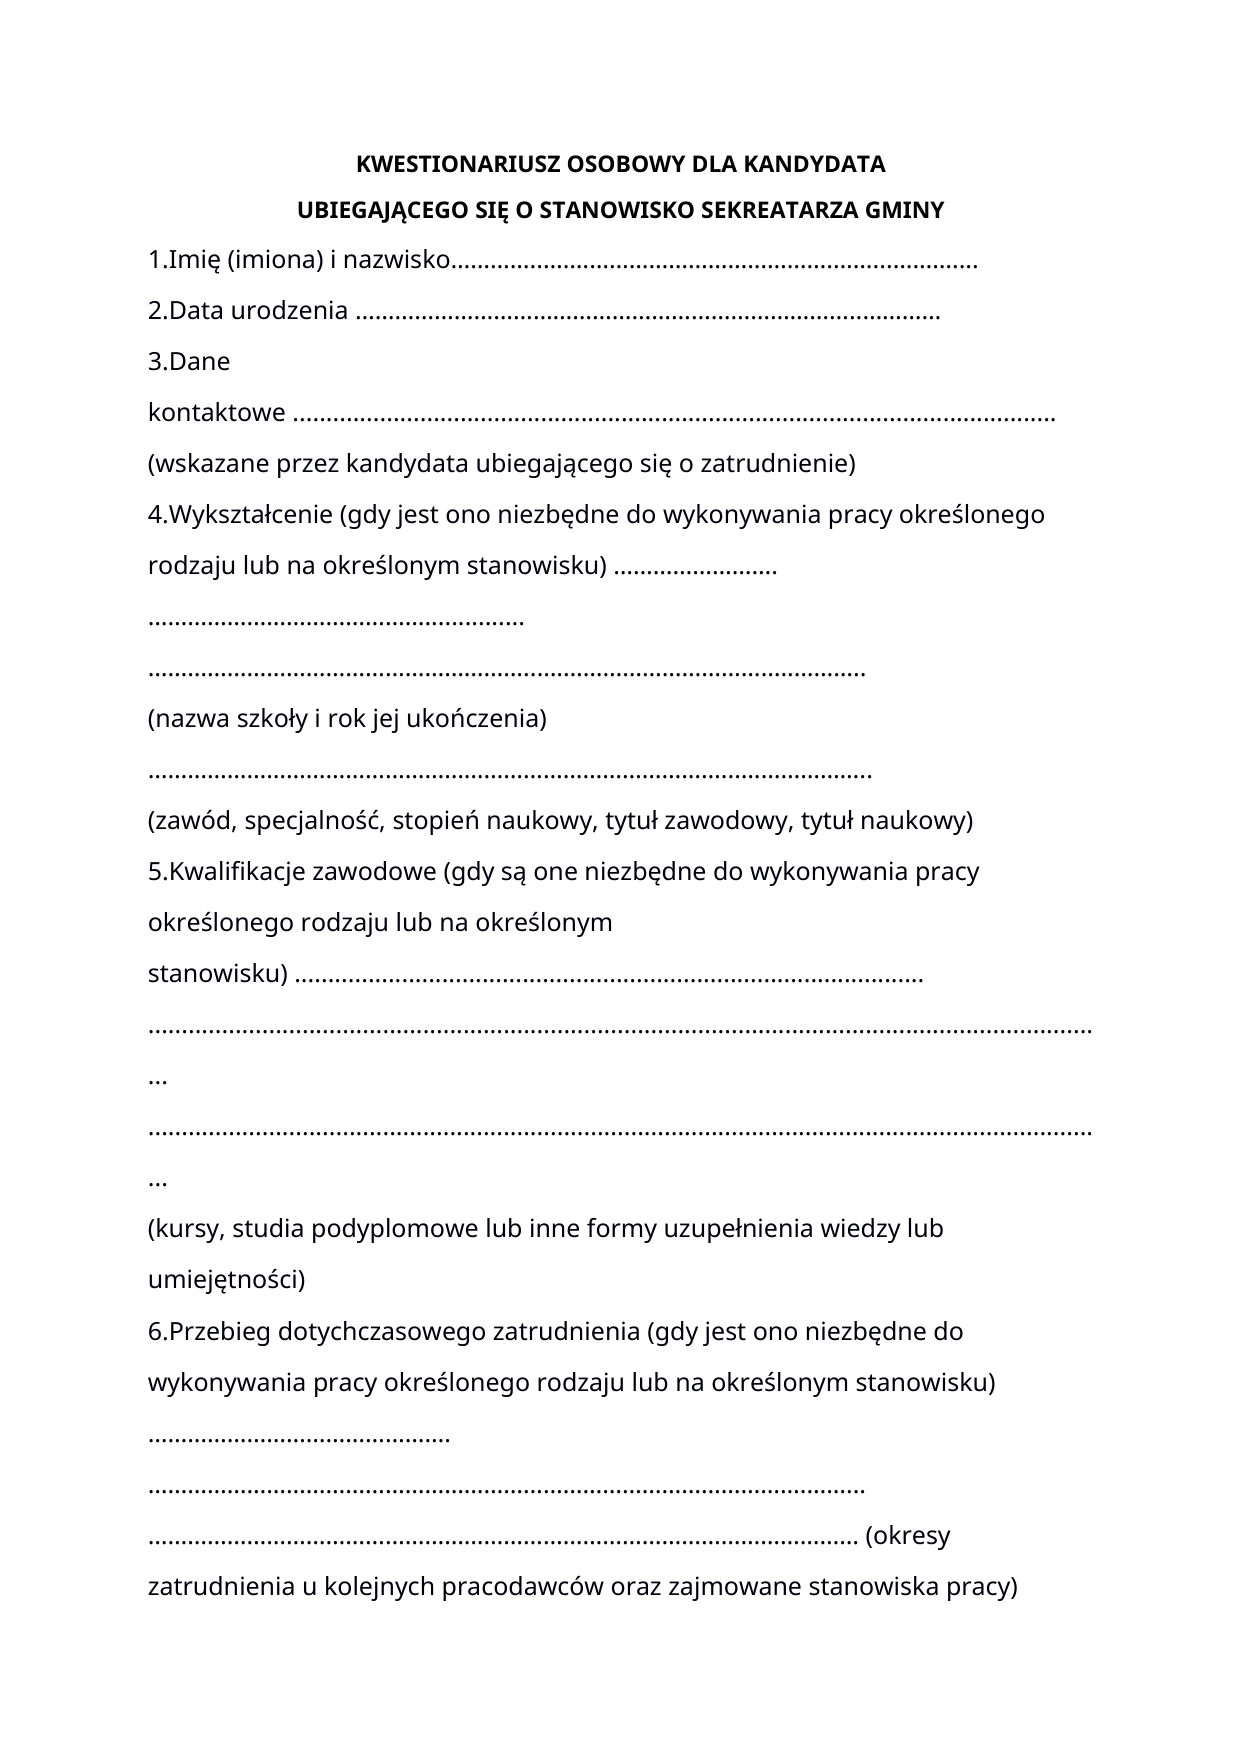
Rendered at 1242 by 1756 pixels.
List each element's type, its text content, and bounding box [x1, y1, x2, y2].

text KWESTIONARIUSZ OSOBOWY DLA KANDYDATA [148, 148, 1094, 179]
text …………………………………………………...………………………………..……….. [148, 650, 1094, 684]
text ................................................................................................................................................ [148, 1007, 1094, 1092]
text (zawód, specjalność, stopień naukowy, tytuł zawodowy, tytuł naukowy) [148, 803, 1094, 837]
text 2.Data urodzenia …………………………………………………………………..………… [148, 292, 1094, 326]
text (kursy, studia podyplomowe lub inne formy uzupełnienia wiedzy lub umiejętności) [148, 1211, 1094, 1296]
text ……………………………………………………………………………...……………….. [148, 752, 1094, 786]
text (wskazane przez kandydata ubiegającego się o zatrudnienie) [148, 446, 1094, 479]
text 1.Imię (imiona) i nazwisko…………..….………………………………….……...……….... [148, 241, 1094, 275]
text ……………………………………………………………………………………………… (okresy zatrudnienia u kolejnych pracodawców oraz zajmowane stanowiska pracy) [148, 1517, 1094, 1602]
text 3.Dane kontaktowe .................................................................................................................. [148, 343, 1094, 428]
text ……………………………………………………………………………………….……... [148, 1466, 1094, 1500]
text UBIEGAJĄCEGO SIĘ O STANOWISKO SEKREATARZA GMINY [148, 194, 1094, 226]
text ................................................................................................................................................ [148, 1109, 1094, 1194]
text 4.Wykształcenie (gdy jest ono niezbędne do wykonywania pracy określonego rodzaju lub na określonym stanowisku) …………………….……………………………………............... [148, 497, 1094, 633]
text 6.Przebieg dotychczasowego zatrudnienia (gdy jest ono niezbędne do wykonywania pracy określonego rodzaju lub na określonym stanowisku) ………………………………………. [148, 1313, 1094, 1449]
text (nazwa szkoły i rok jej ukończenia) [148, 701, 1094, 735]
text 5.Kwalifikacje zawodowe (gdy są one niezbędne do wykonywania pracy określonego rodzaju lub na określonym stanowisku) .............................................................................................. [148, 854, 1094, 990]
